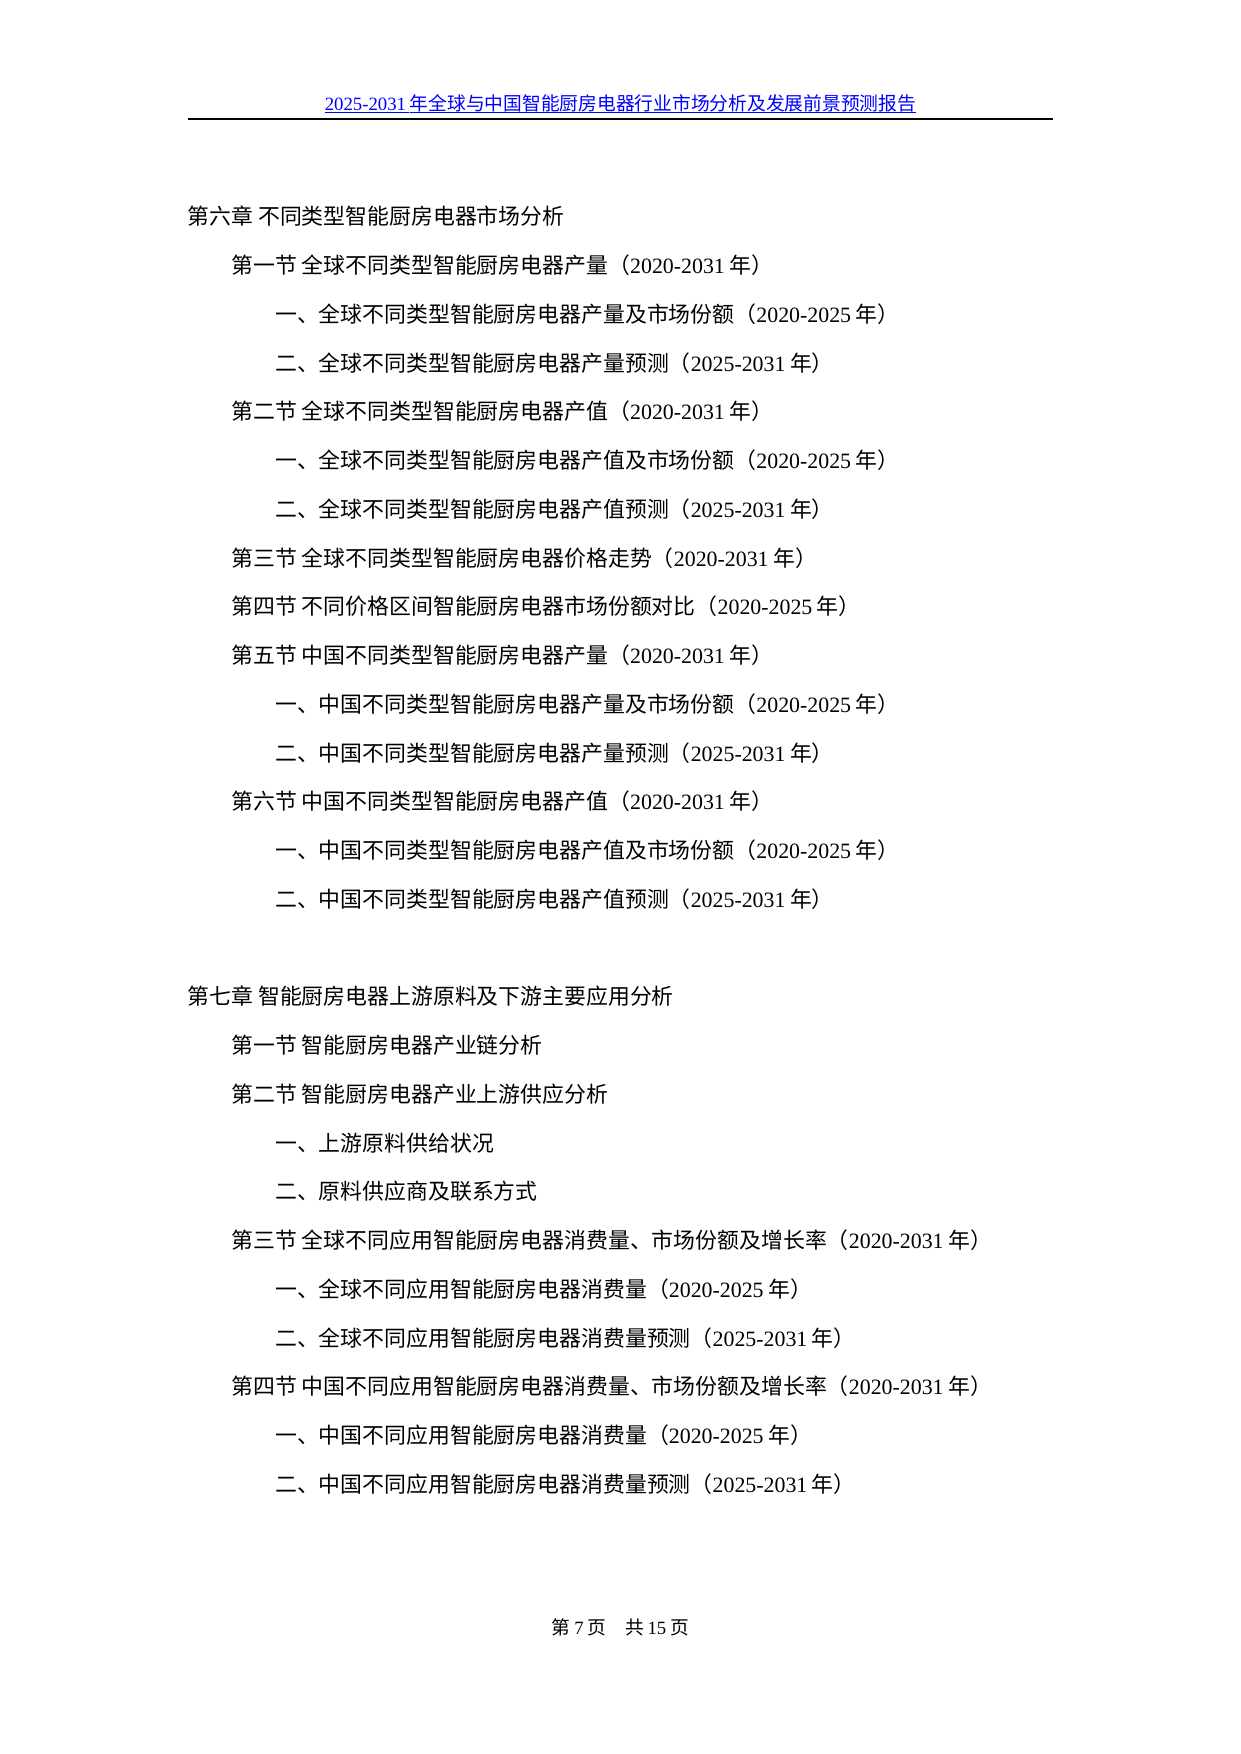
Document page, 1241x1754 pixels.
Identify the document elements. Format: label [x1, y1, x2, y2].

text [187, 150, 1053, 1499]
